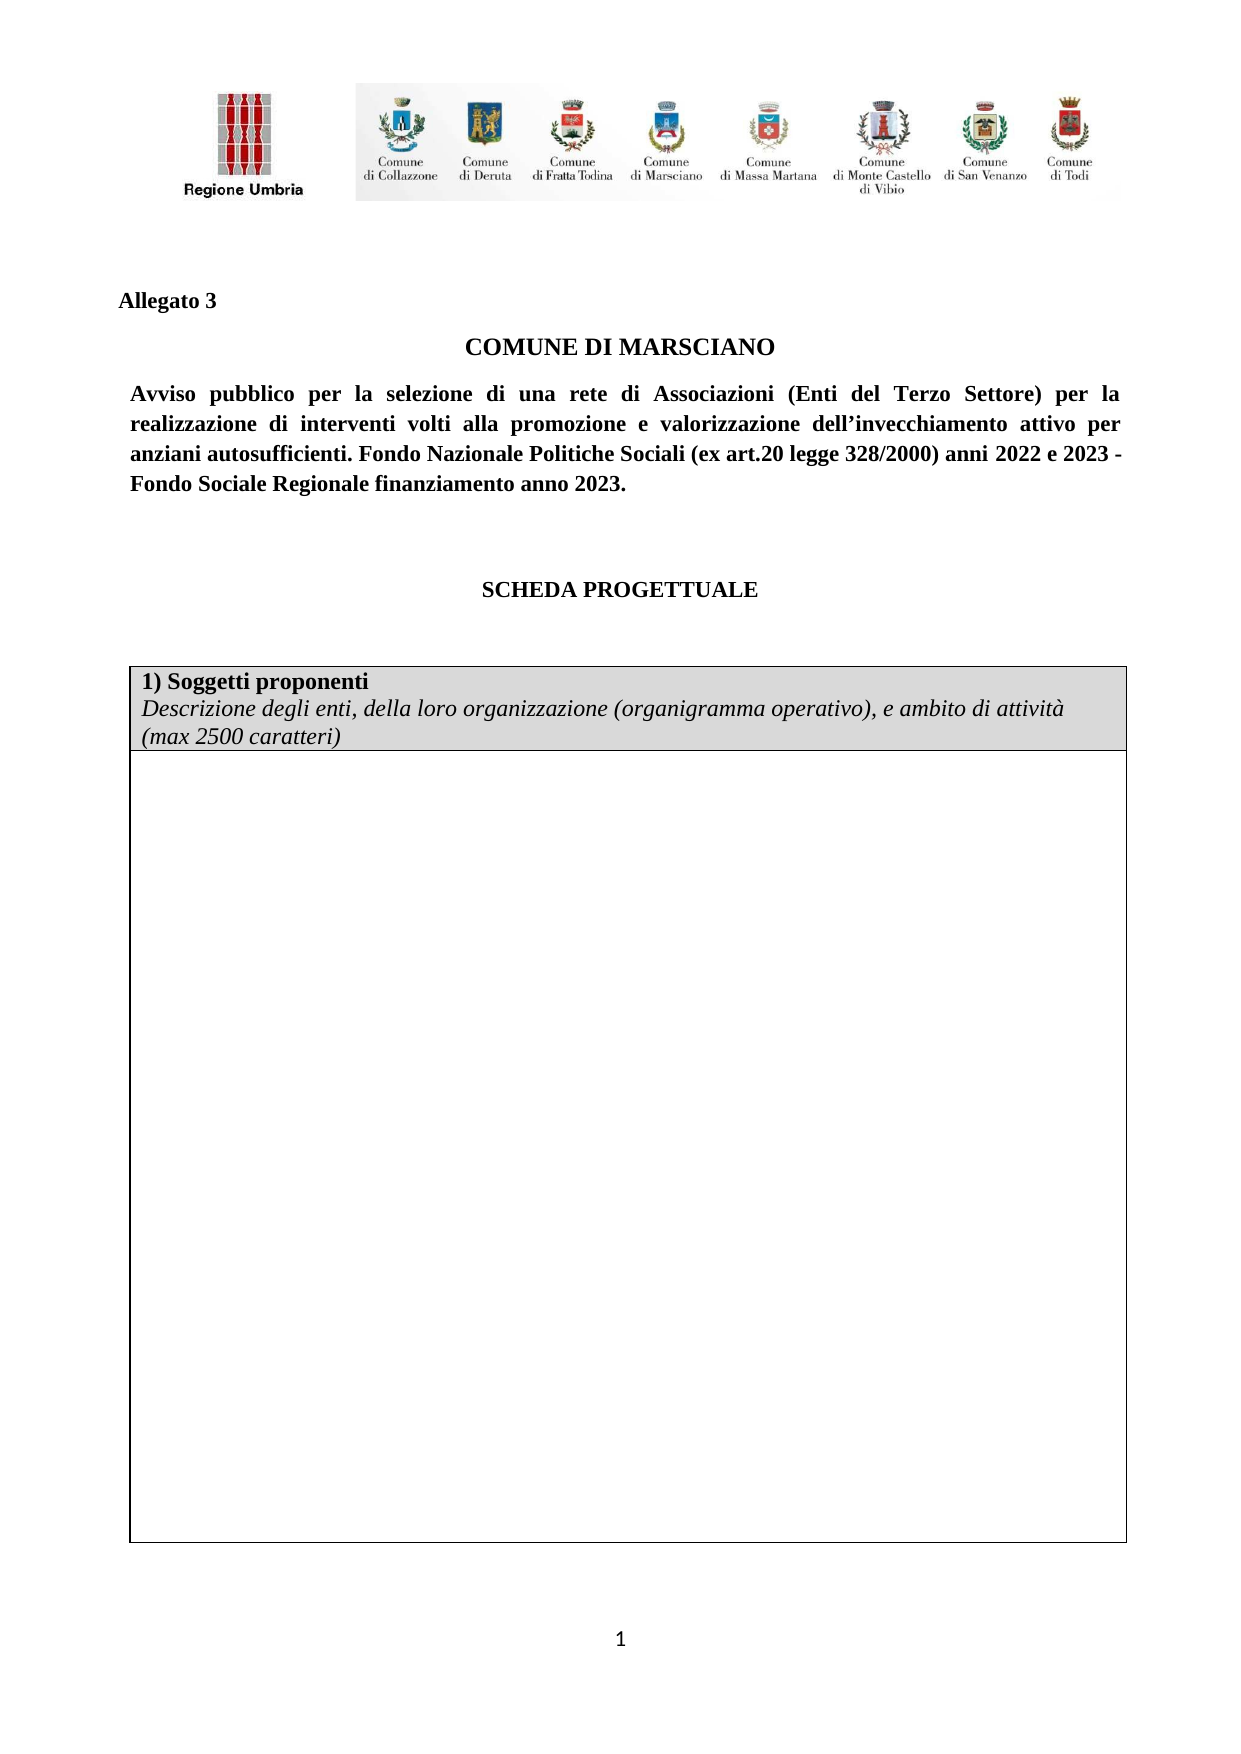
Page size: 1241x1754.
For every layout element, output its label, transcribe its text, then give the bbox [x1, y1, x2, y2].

text Avviso pubblico per la selezione di una rete di Associazioni (Enti del Terzo Settore) per la realizzazione di interventi volti alla promozione e valorizzazione dell’invecchiamento attivo per anziani autosufficienti. Fondo Nazionale Politiche Sociali (ex art.20 legge 328/2000) anni 2022 e 2023 - Fondo Sociale Regionale finanziamento anno 2023. [130, 380, 1122, 497]
table_header 1) Soggetti proponenti Descrizione degli enti, della loro organizzazione (organigramma operativo), e ambito di attività (max 2500 caratteri) [131, 667, 1126, 750]
table_cell [131, 751, 1126, 1542]
picture [182, 91, 306, 201]
text SCHEDA PROGETTUALE [118, 576, 1122, 602]
text COMUNE DI MARSCIANO [118, 332, 1122, 361]
picture [355, 83, 1122, 201]
text Allegato 3 [118, 287, 1122, 313]
